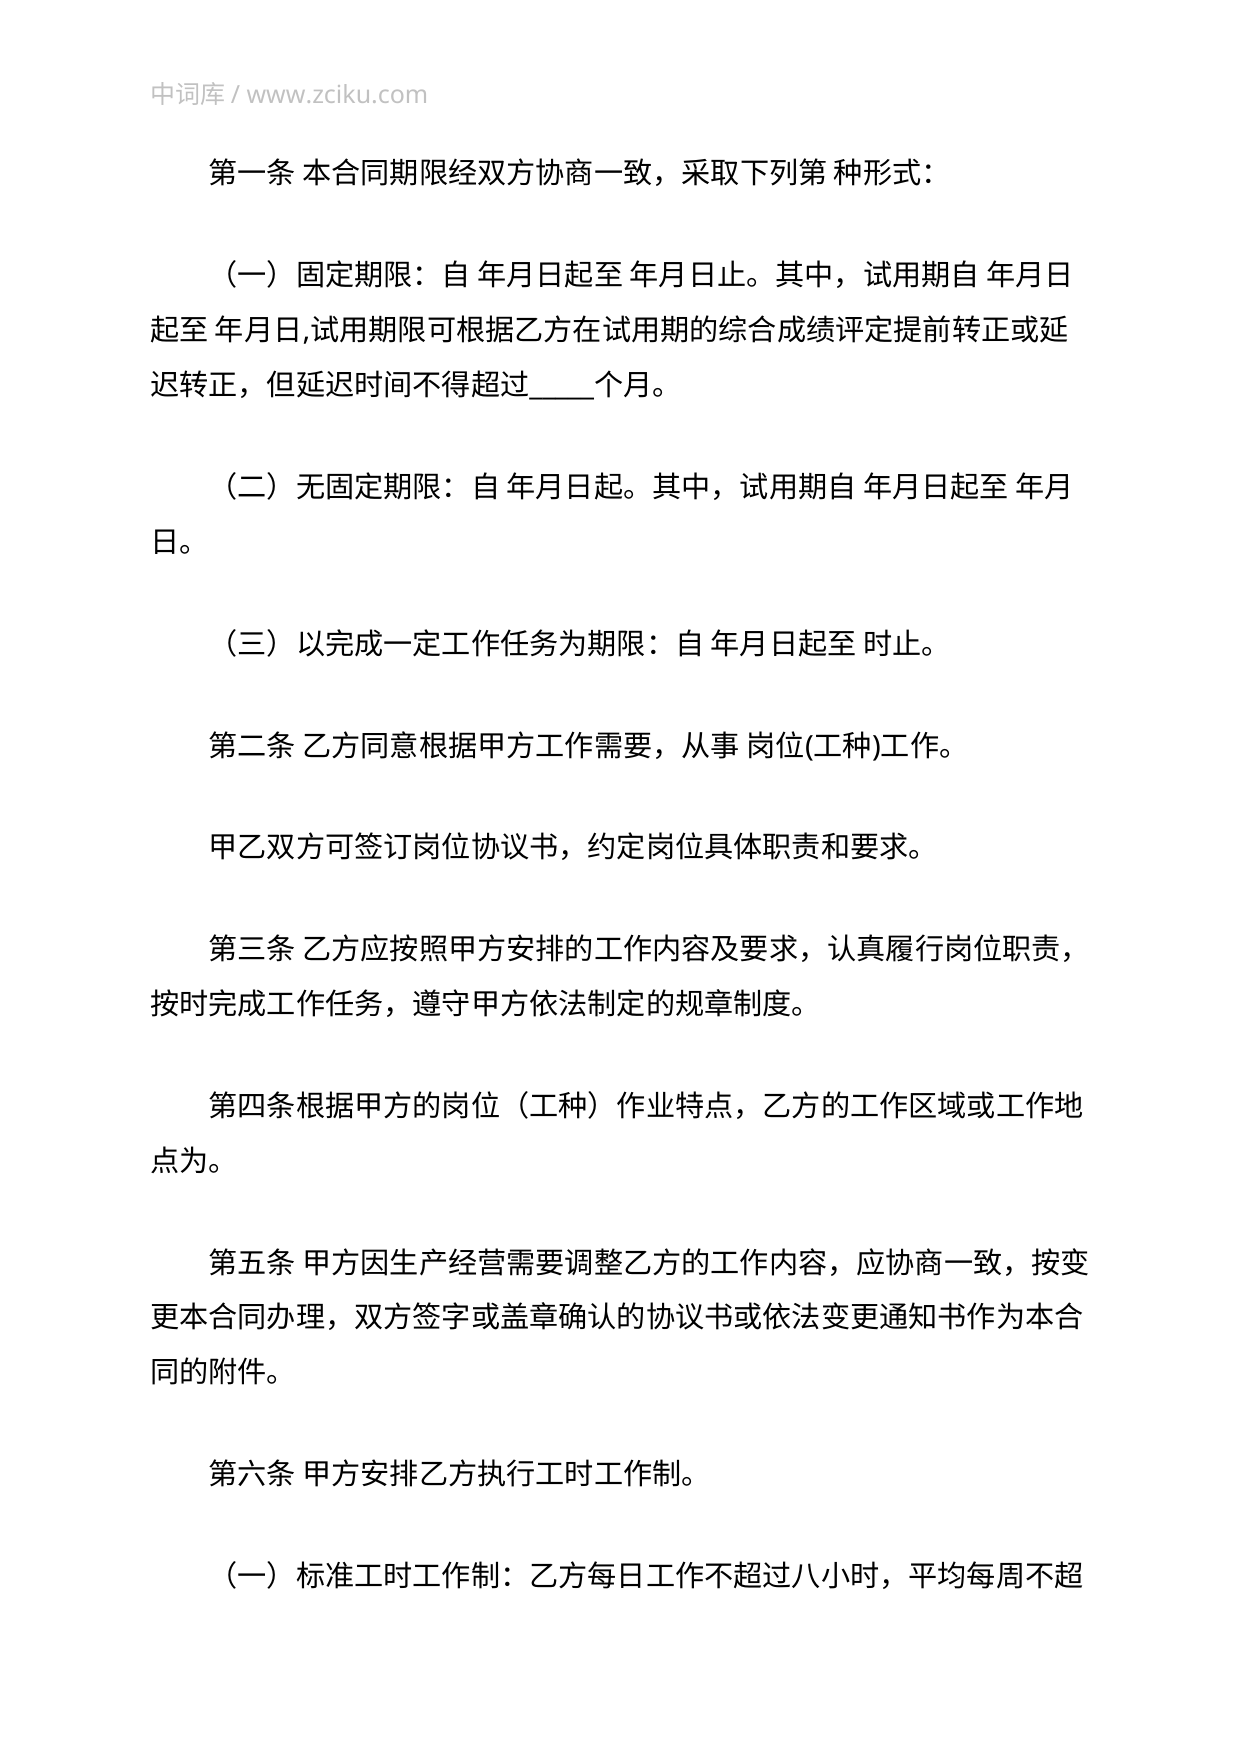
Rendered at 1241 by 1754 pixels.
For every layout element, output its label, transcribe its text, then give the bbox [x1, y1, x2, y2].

text 甲乙双方可签订岗位协议书，约定岗位具体职责和要求。 [150, 824, 1090, 866]
text 第四条根据甲方的岗位（工种）作业特点，乙方的工作区域或工作地点为。 [150, 1082, 1090, 1180]
text 第一条 本合同期限经双方协商一致，采取下列第 种形式： [150, 150, 1090, 192]
text （一）固定期限：自 年月日起至 年月日止。其中，试用期自 年月日起至 年月日,试用期限可根据乙方在试用期的综合成绩评定提前转正或延迟转正，但延迟时间不得超过_____个月。 [150, 252, 1090, 404]
text （三）以完成一定工作任务为期限：自 年月日起至 时止。 [150, 620, 1090, 663]
text 第二条 乙方同意根据甲方工作需要，从事 岗位(工种)工作。 [150, 722, 1090, 764]
text 第五条 甲方因生产经营需要调整乙方的工作内容，应协商一致，按变更本合同办理，双方签字或盖章确认的协议书或依法变更通知书作为本合同的附件。 [150, 1239, 1090, 1391]
text （二）无固定期限：自 年月日起。其中，试用期自 年月日起至 年月日。 [150, 464, 1090, 561]
text 第三条 乙方应按照甲方安排的工作内容及要求，认真履行岗位职责，按时完成工作任务，遵守甲方依法制定的规章制度。 [150, 926, 1090, 1023]
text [150, 1552, 1090, 1595]
text 第六条 甲方安排乙方执行工时工作制。 [150, 1451, 1090, 1493]
